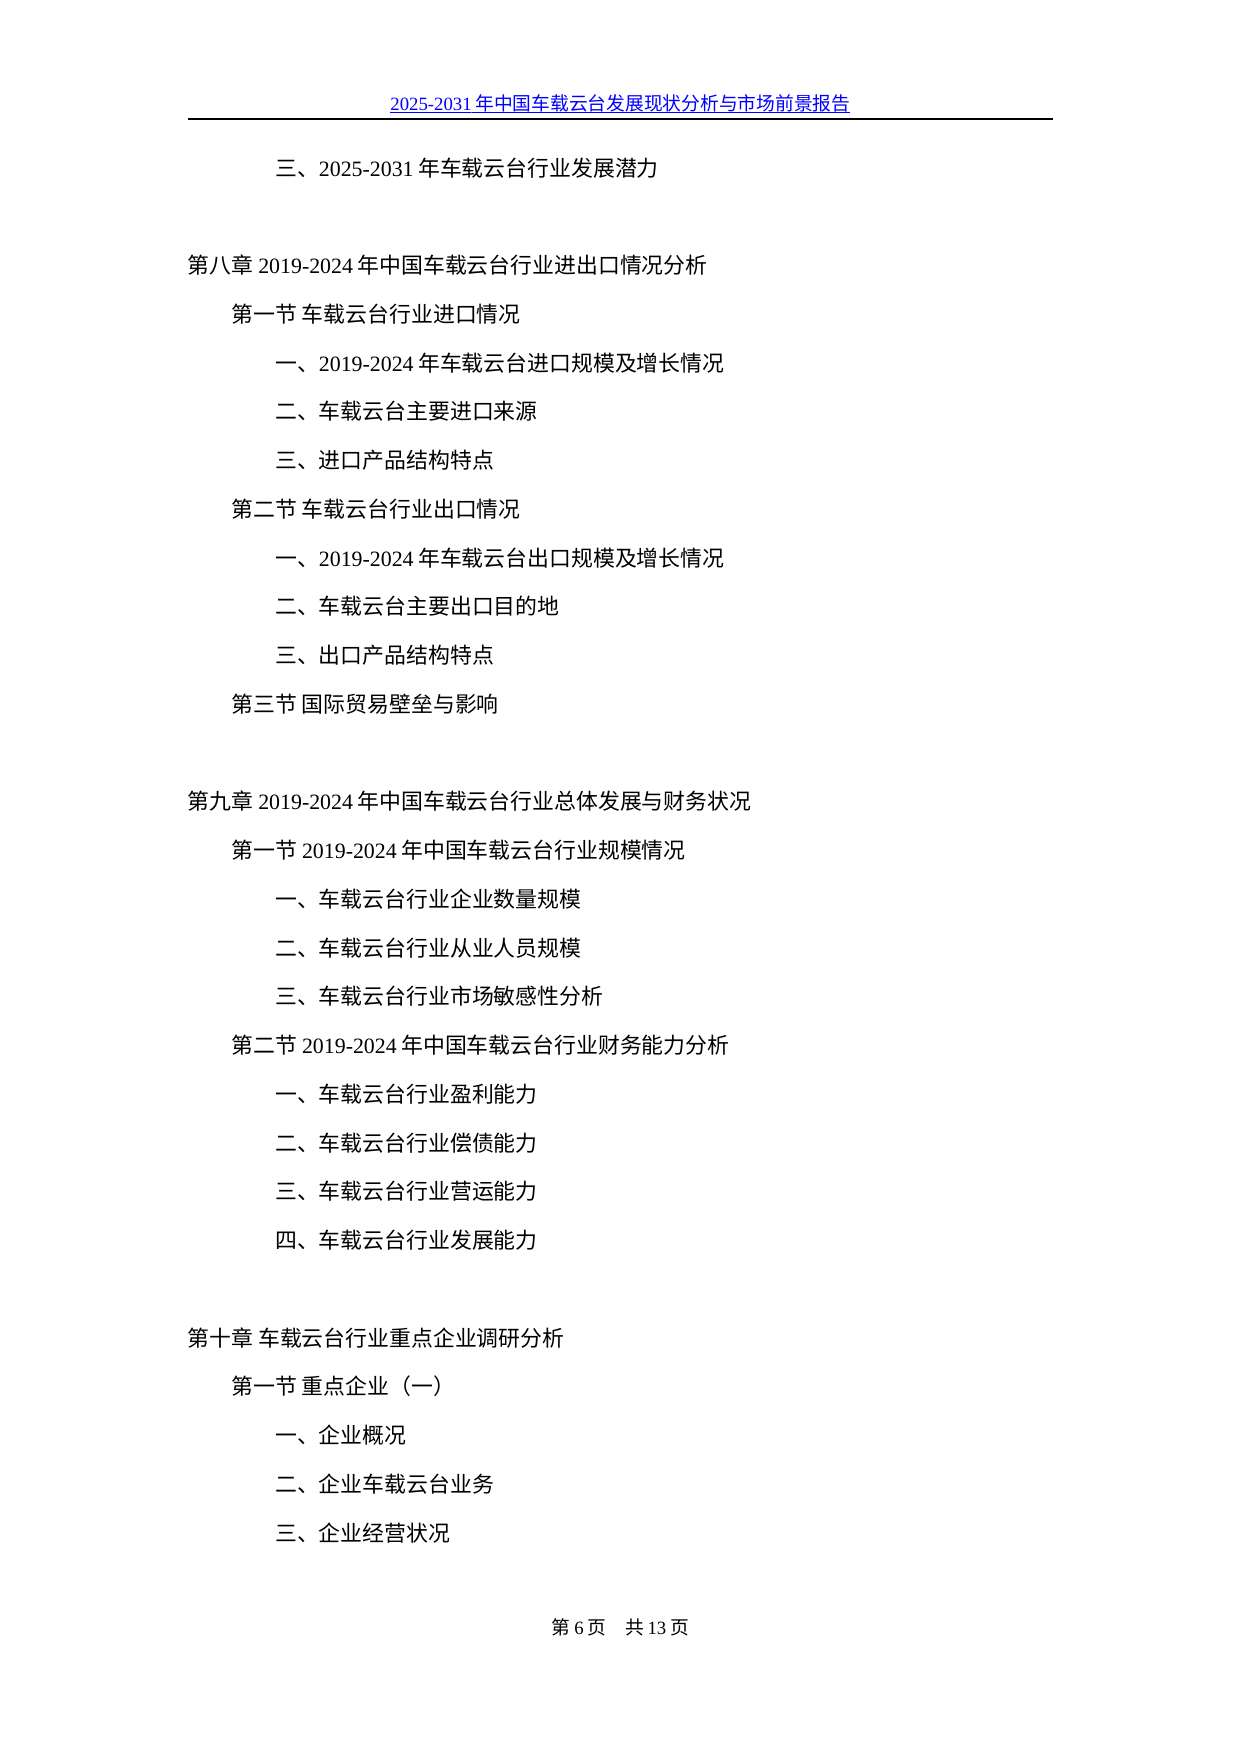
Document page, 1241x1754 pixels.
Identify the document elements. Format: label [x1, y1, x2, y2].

text [187, 150, 1053, 1548]
